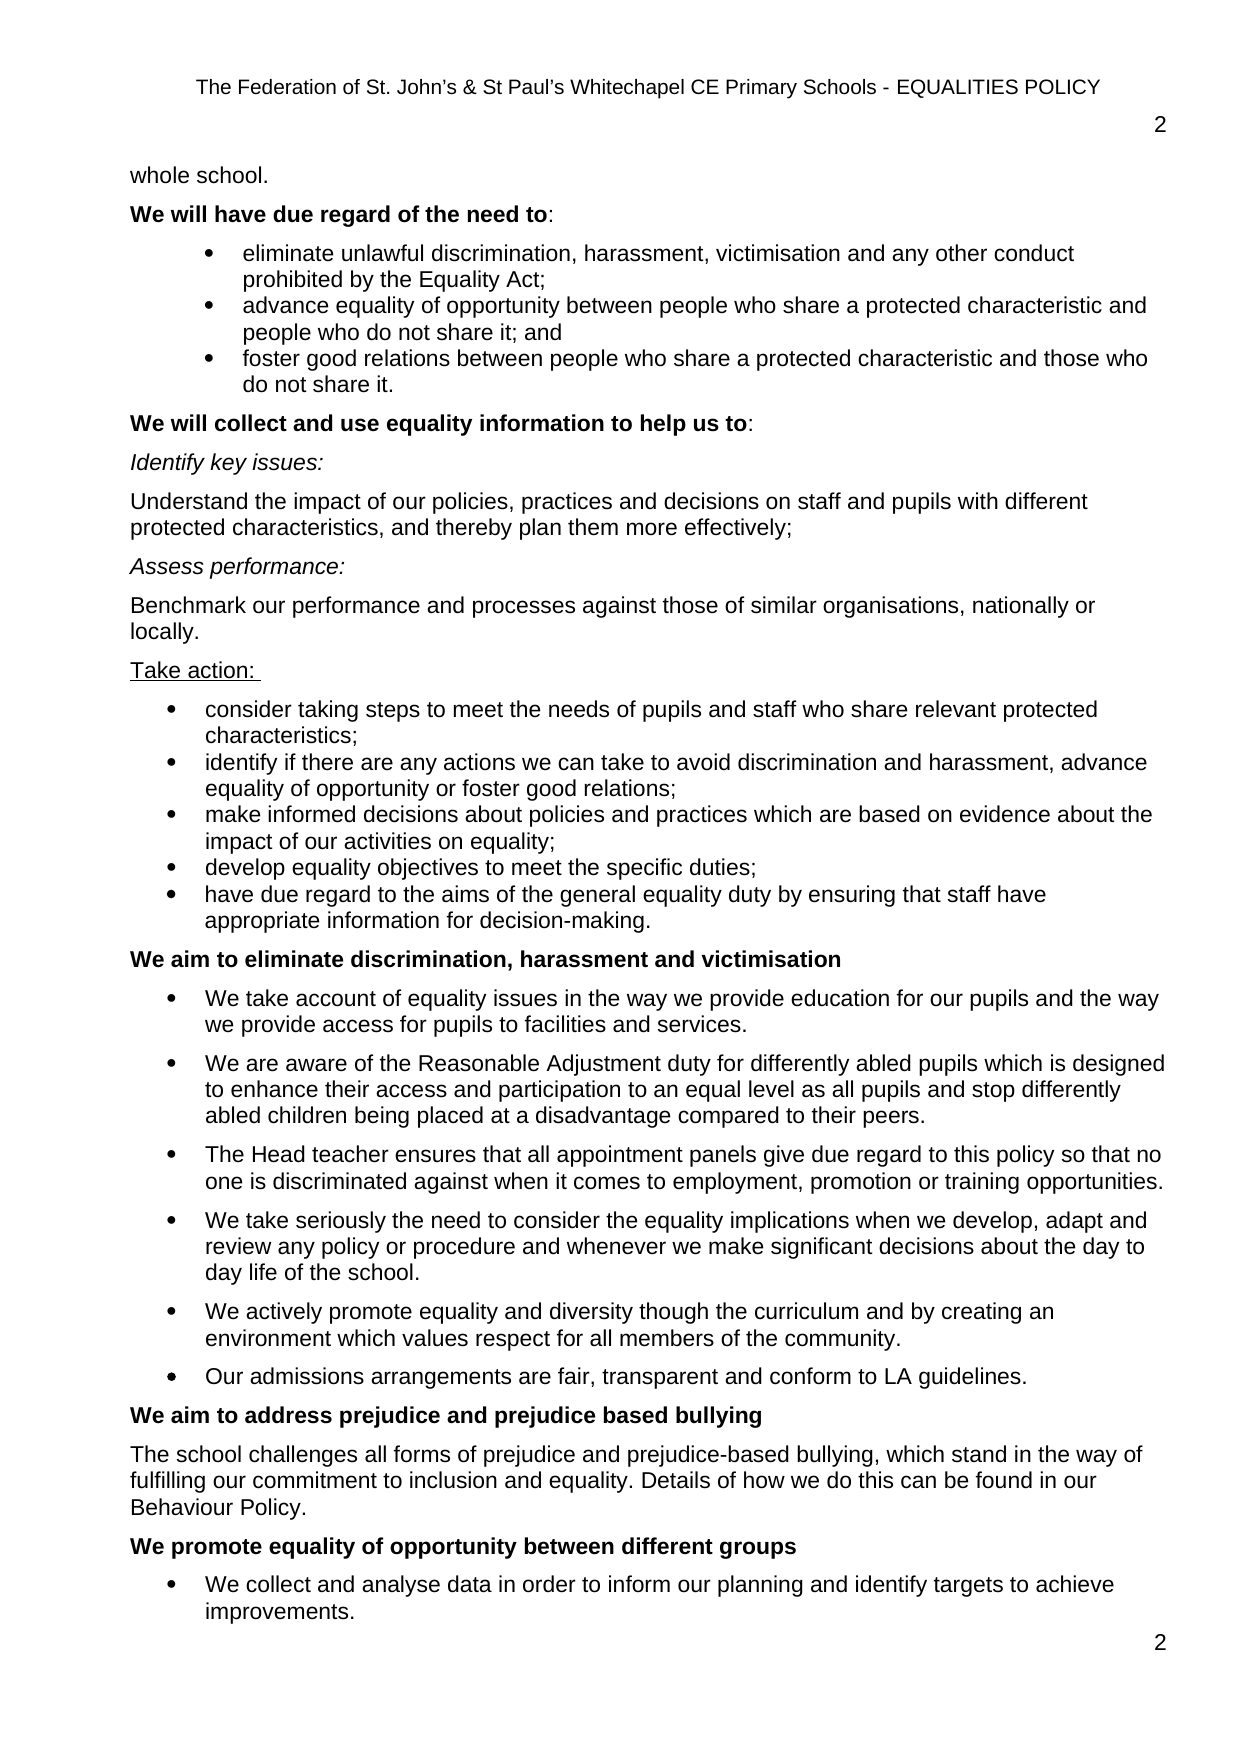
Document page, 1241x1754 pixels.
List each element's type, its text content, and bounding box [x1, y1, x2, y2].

list We collect and analyse data in order to inform our planning and identify targets to achieve improvements. [167, 1571, 1167, 1624]
list develop equality objectives to meet the specific duties; [167, 854, 1167, 881]
text We promote equality of opportunity between different groups [130, 1533, 1167, 1559]
list We take seriously the need to consider the equality implications when we develop, adapt and review any policy or procedure and whenever we make significant decisions about the day to day life of the school. [167, 1207, 1167, 1286]
list The Head teacher ensures that all appointment panels give due regard to this policy so that no one is discriminated against when it comes to employment, promotion or training opportunities. [167, 1141, 1167, 1194]
list make informed decisions about policies and practices which are based on evidence about the impact of our activities on equality; [167, 801, 1167, 854]
text Take action: [130, 657, 1167, 683]
text We will collect and use equality information to help us to: [130, 410, 1167, 437]
text We aim to address prejudice and prejudice based bullying [130, 1402, 1167, 1428]
text Assess performance: [130, 553, 1167, 579]
text We aim to eliminate discrimination, harassment and victimisation [130, 946, 1167, 972]
list We actively promote equality and diversity though the curriculum and by creating an environment which values respect for all members of the community. [167, 1298, 1167, 1351]
text We will have due regard of the need to: [130, 201, 1167, 227]
list eliminate unlawful discrimination, harassment, victimisation and any other conduct prohibited by the Equality Act; [205, 239, 1167, 292]
list We are aware of the Reasonable Adjustment duty for differently abled pupils which is designed to enhance their access and participation to an equal level as all pupils and stop differently abled children being placed at a disadvantage compared to their peers. [167, 1050, 1167, 1129]
list Our admissions arrangements are fair, transparent and conform to LA guidelines. [167, 1363, 1167, 1390]
list consider taking steps to meet the needs of pupils and staff who share relevant protected characteristics; [167, 696, 1167, 749]
text Understand the impact of our policies, practices and decisions on staff and pupils with different protected characteristics, and thereby plan them more effectively; [130, 488, 1167, 541]
list advance equality of opportunity between people who share a protected characteristic and people who do not share it; and [205, 292, 1167, 345]
text Benchmark our performance and processes against those of similar organisations, nationally or locally. [130, 592, 1167, 645]
list identify if there are any actions we can take to avoid discrimination and harassment, advance equality of opportunity or foster good relations; [167, 749, 1167, 801]
list have due regard to the aims of the general equality duty by ensuring that staff have appropriate information for decision-making. [167, 881, 1167, 933]
text The school challenges all forms of prejudice and prejudice-based bullying, which stand in the way of fulfilling our commitment to inclusion and equality. Details of how we do this can be found in our Behaviour Policy. [130, 1441, 1167, 1520]
text Identify key issues: [130, 449, 1167, 475]
list We take account of equality issues in the way we provide education for our pupils and the way we provide access for pupils to facilities and services. [167, 984, 1167, 1037]
list foster good relations between people who share a protected characteristic and those who do not share it. [205, 345, 1167, 398]
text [130, 162, 1167, 188]
